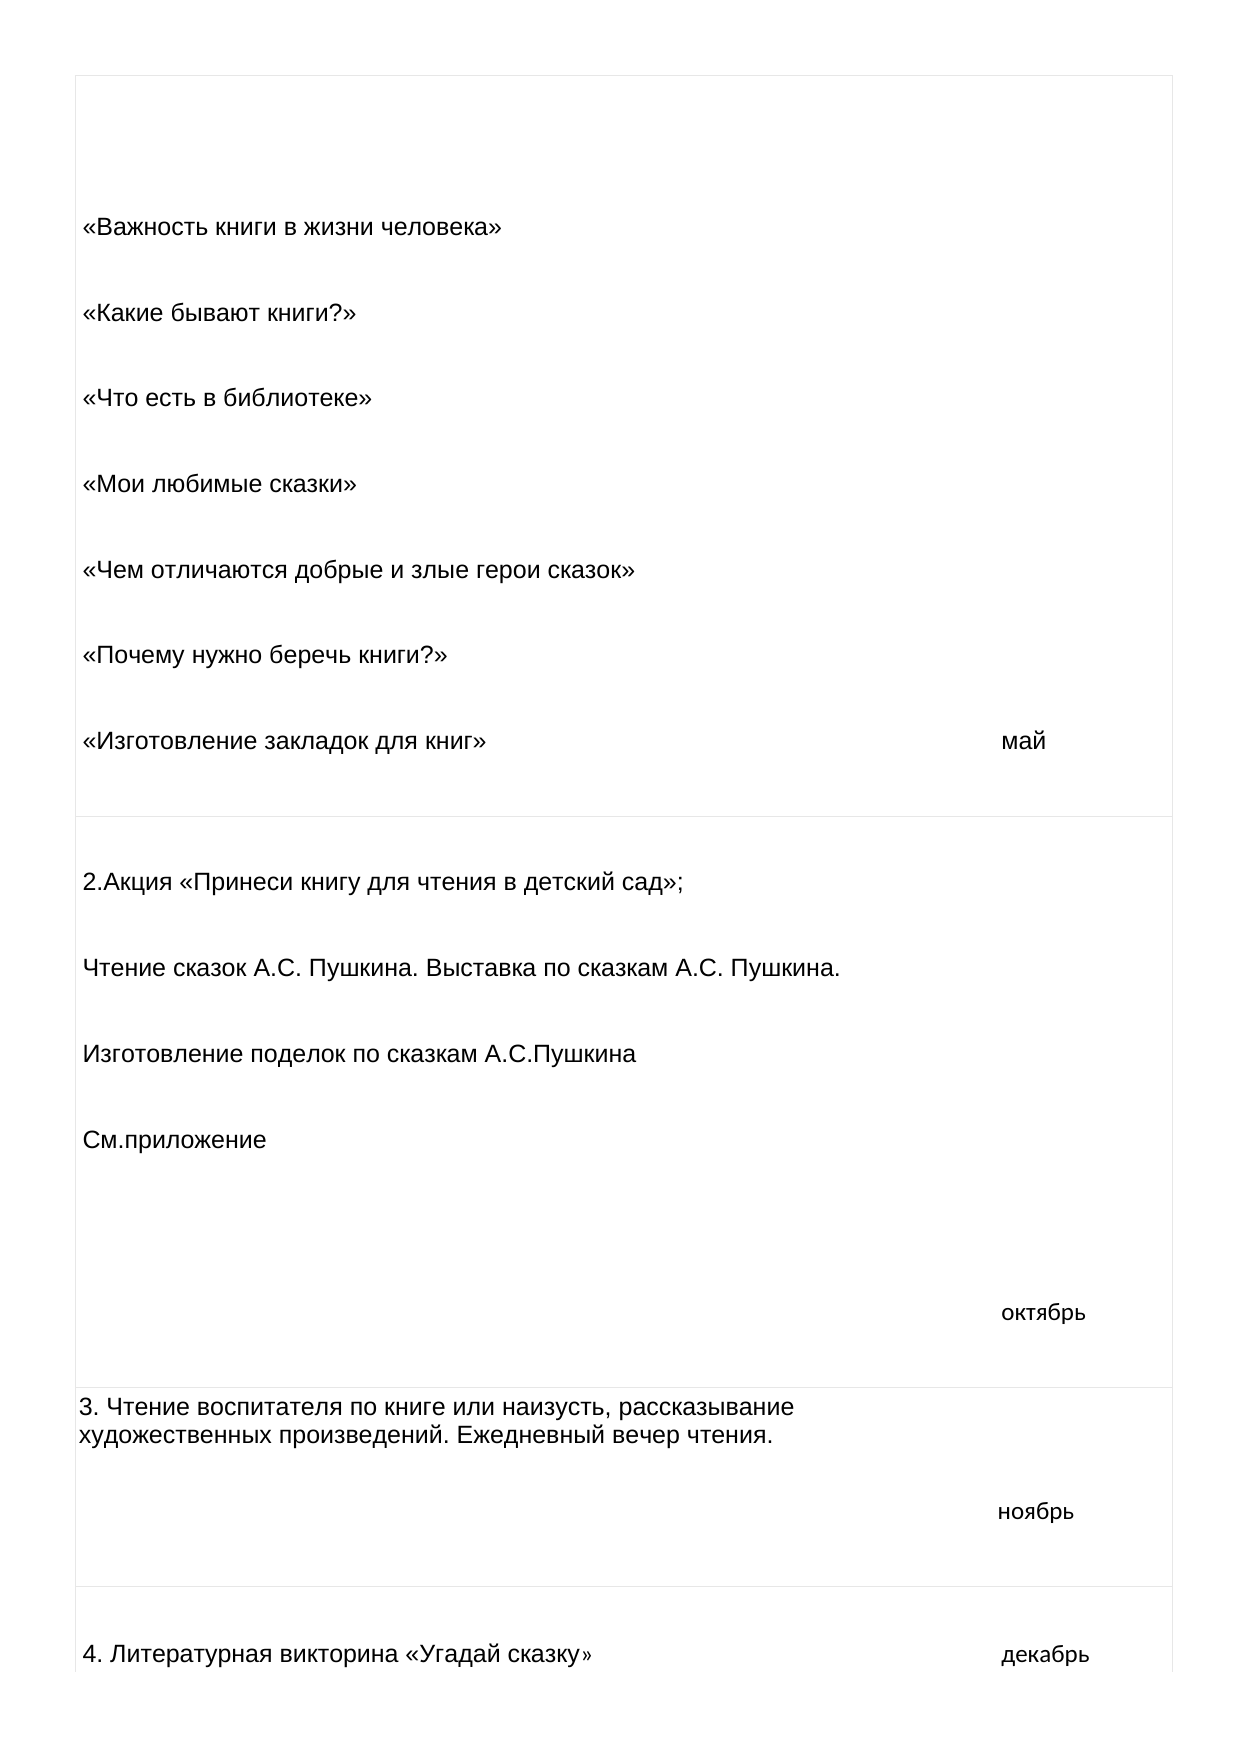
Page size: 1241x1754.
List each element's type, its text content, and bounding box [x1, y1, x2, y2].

table_cell 2.Акция «Принеси книгу для чтения в детский сад»; Чтение сказок А.С. Пушкина. Выставка по сказкам А.С. Пушкина. Изготовление поделок по сказкам А.С.Пушкина См.приложение [76, 817, 994, 1387]
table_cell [76, 76, 994, 816]
table_cell октябрь [994, 817, 1172, 1387]
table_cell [76, 1587, 994, 1672]
table_cell ноябрь [994, 1388, 1172, 1586]
table_cell 3. Чтение воспитателя по книге или наизусть, рассказывание художественных произведений. Ежедневный вечер чтения. [76, 1388, 994, 1586]
table_cell сентябрь - май [994, 76, 1172, 816]
table_cell декабрь [994, 1587, 1172, 1672]
